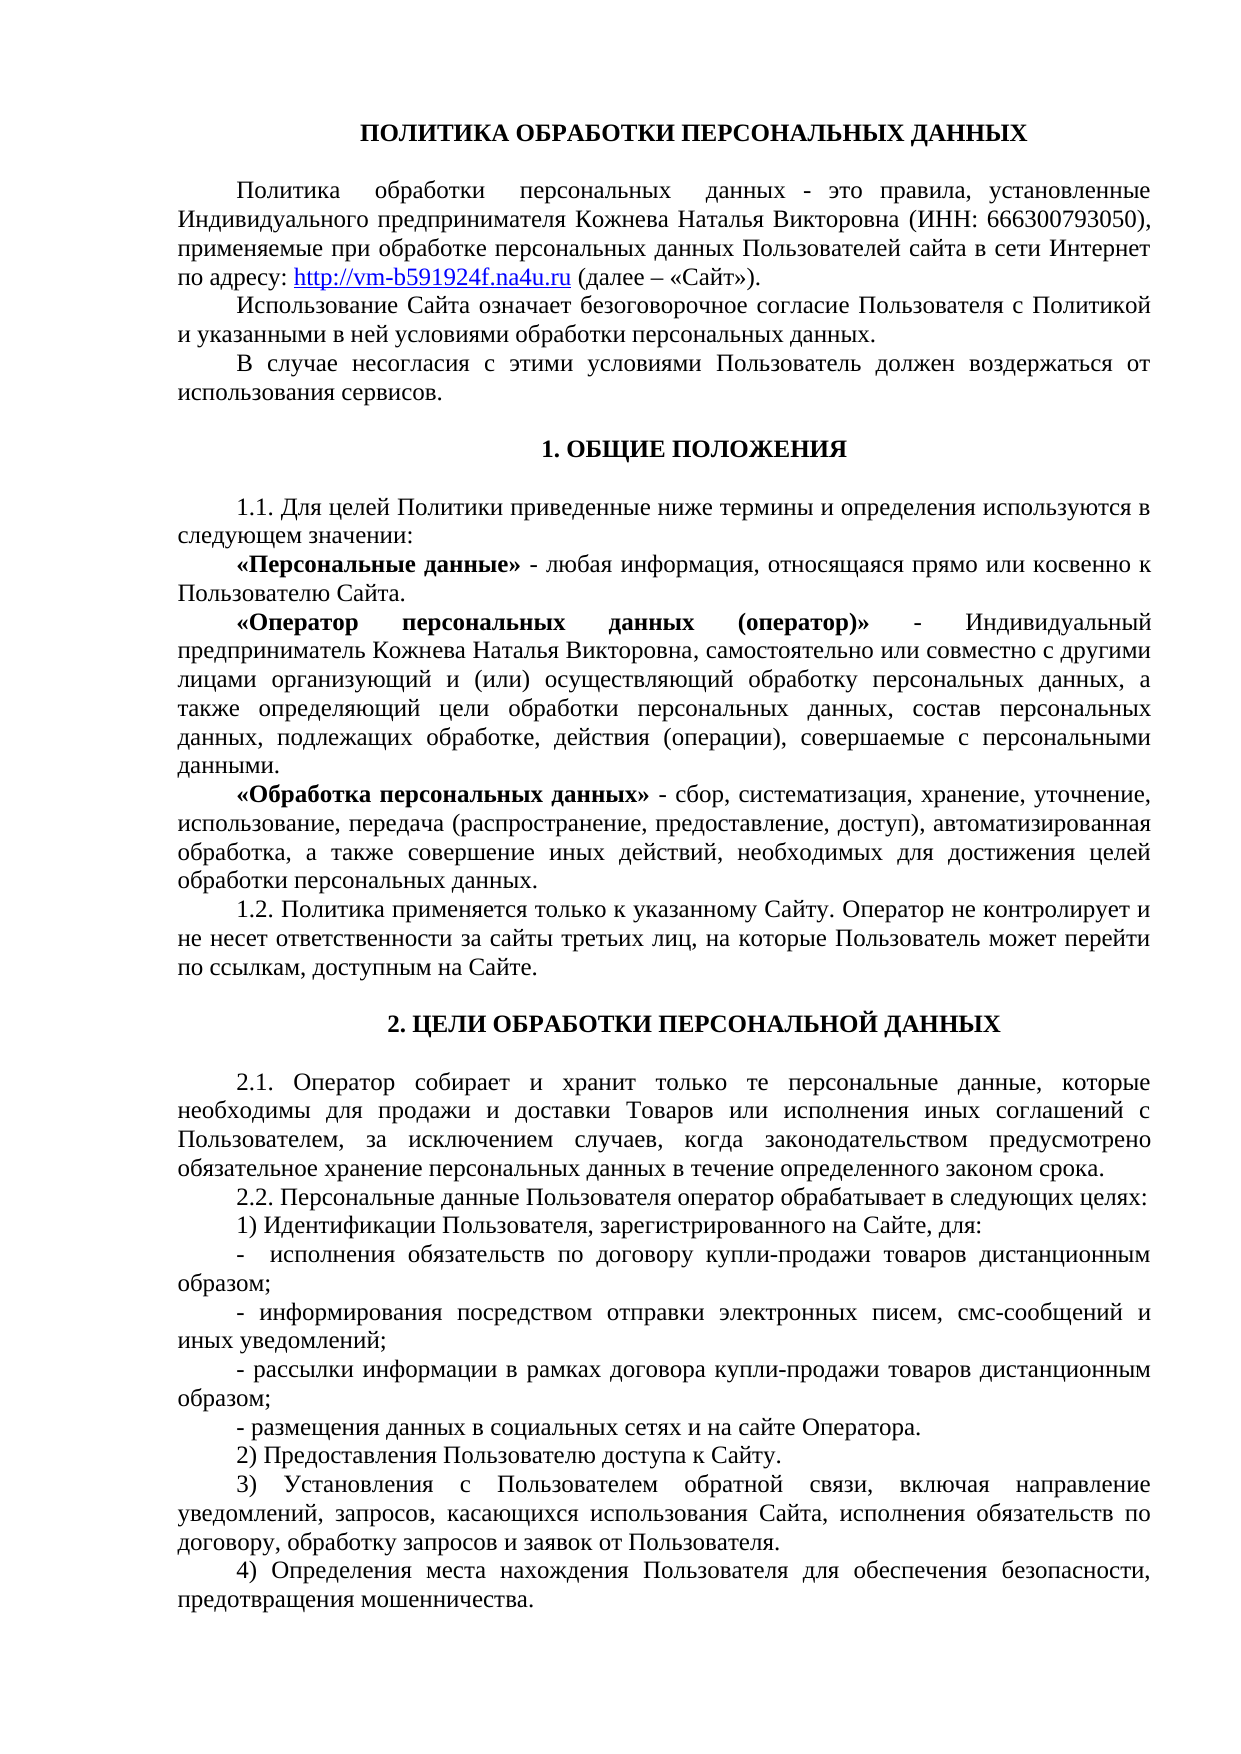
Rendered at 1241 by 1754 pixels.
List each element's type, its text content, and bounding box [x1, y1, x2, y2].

text Политика обработки персональных данных - это правила, установленные Индивидуального предпринимателя Кожнева Наталья Викторовна (ИНН: 666300793050), применяемые при обработке персональных данных Пользователей сайта в сети Интернет по адресу: http://vm-b591924f.na4u.ru (далее – «Сайт»). [177, 176, 1152, 291]
text 2) Предоставления Пользователю доступа к Сайту. [177, 1441, 1152, 1469]
text 1.2. Политика применяется только к указанному Сайту. Оператор не контролирует и не несет ответственности за сайты третьих лиц, на которые Пользователь может перейти по ссылкам, доступным на Сайте. [177, 894, 1152, 981]
text Использование Сайта означает безоговорочное согласие Пользователя с Политикой и указанными в ней условиями обработки персональных данных. [177, 291, 1152, 348]
text 1) Идентификации Пользователя, зарегистрированного на Сайте, для: [177, 1211, 1152, 1239]
text 4) Определения места нахождения Пользователя для обеспечения безопасности, предотвращения мошенничества. [177, 1556, 1152, 1613]
text - исполнения обязательств по договору купли-продажи товаров дистанционным образом; [177, 1239, 1152, 1297]
text 1. ОБЩИЕ ПОЛОЖЕНИЯ [177, 434, 1152, 463]
text 1.1. Для целей Политики приведенные ниже термины и определения используются в следующем значении: [177, 492, 1152, 549]
text В случае несогласия с этими условиями Пользователь должен воздержаться от использования сервисов. [177, 348, 1152, 406]
text «Оператор персональных данных (оператор)» - Индивидуальный предприниматель Кожнева Наталья Викторовна, самостоятельно или совместно с другими лицами организующий и (или) осуществляющий обработку персональных данных, а также определяющий цели обработки персональных данных, состав персональных данных, подлежащих обработке, действия (операции), совершаемые с персональными данными. [177, 607, 1152, 779]
text «Персональные данные» - любая информация, относящаяся прямо или косвенно к Пользователю Сайта. [177, 549, 1152, 607]
text 2.1. Оператор собирает и хранит только те персональные данные, которые необходимы для продажи и доставки Товаров или исполнения иных соглашений с Пользователем, за исключением случаев, когда законодательством предусмотрено обязательное хранение персональных данных в течение определенного законом срока. [177, 1067, 1152, 1182]
text 2.2. Персональные данные Пользователя оператор обрабатывает в следующих целях: [177, 1182, 1152, 1211]
text - размещения данных в социальных сетях и на сайте Оператора. [177, 1412, 1152, 1441]
text ПОЛИТИКА ОБРАБОТКИ ПЕРСОНАЛЬНЫХ ДАННЫХ [177, 118, 1152, 147]
text 2. ЦЕЛИ ОБРАБОТКИ ПЕРСОНАЛЬНОЙ ДАННЫХ [177, 1009, 1152, 1038]
text «Обработка персональных данных» - сбор, систематизация, хранение, уточнение, использование, передача (распространение, предоставление, доступ), автоматизированная обработка, а также совершение иных действий, необходимых для достижения целей обработки персональных данных. [177, 779, 1152, 894]
text - рассылки информации в рамках договора купли-продажи товаров дистанционным образом; [177, 1354, 1152, 1412]
text - информирования посредством отправки электронных писем, смс-сообщений и иных уведомлений; [177, 1297, 1152, 1354]
text 3) Установления с Пользователем обратной связи, включая направление уведомлений, запросов, касающихся использования Сайта, исполнения обязательств по договору, обработку запросов и заявок от Пользователя. [177, 1469, 1152, 1556]
